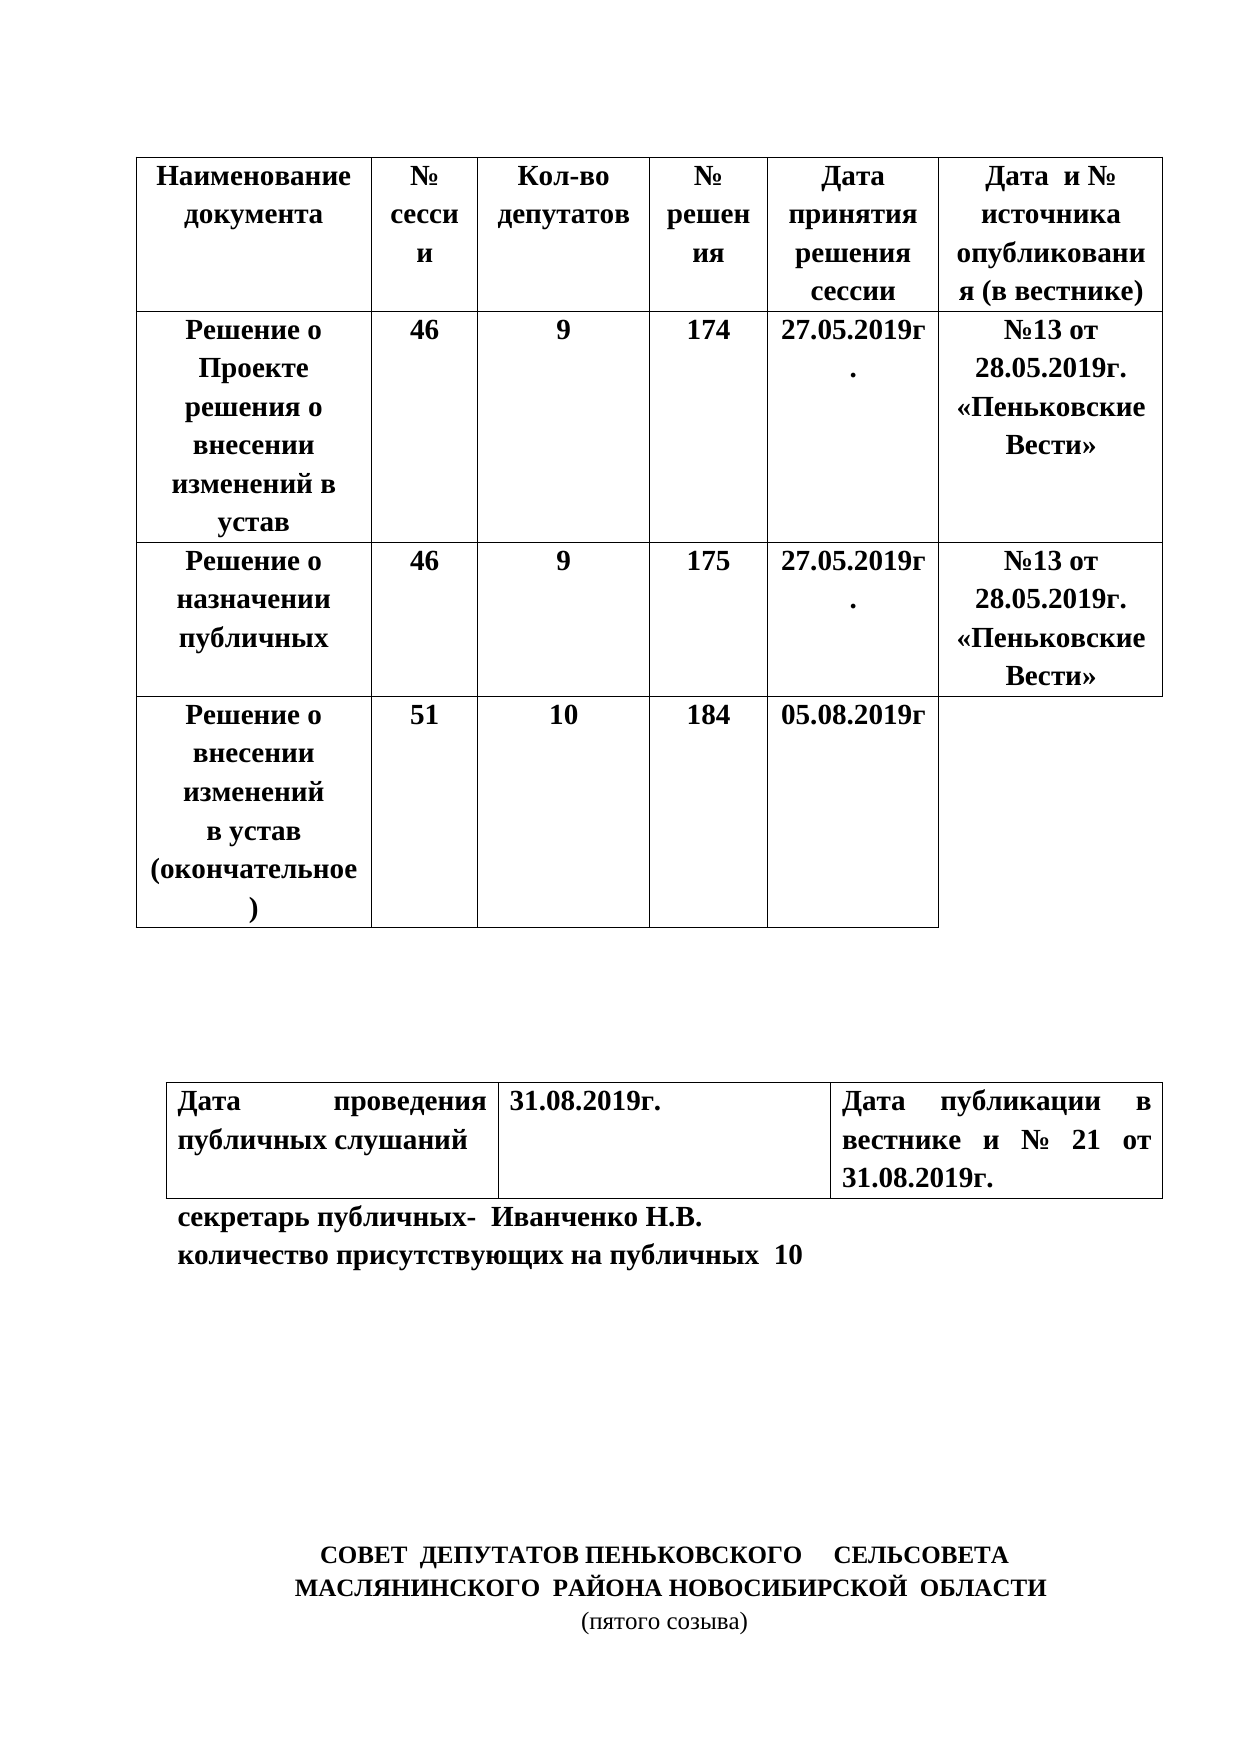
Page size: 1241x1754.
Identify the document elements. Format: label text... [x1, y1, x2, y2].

table_header Дата принятия решения сессии [768, 158, 938, 311]
table_header № сессии [372, 158, 477, 311]
text количество присутствующих на публичных 10 [177, 1237, 1152, 1271]
text секретарь публичных- Иванченко Н.В. [177, 1199, 1152, 1232]
table_cell 184 [650, 697, 767, 927]
table_cell Решение о назначении публичных [137, 543, 371, 696]
table_header № решения [650, 158, 767, 311]
table_cell 46 [372, 312, 477, 542]
table_cell 9 [478, 312, 649, 542]
table_header 31.08.2019г. [499, 1083, 830, 1198]
table_cell 27.05.2019г. [768, 312, 938, 542]
table_cell Решение о Проекте решения о внесении изменений в устав [137, 312, 371, 542]
table_header Дата проведения публичных слушаний [167, 1083, 498, 1198]
table_cell 46 [372, 543, 477, 696]
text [177, 1573, 1152, 1602]
table_cell №13 от 28.05.2019г. «Пеньковские Вести» [939, 312, 1162, 542]
table_cell 174 [650, 312, 767, 542]
table_cell 51 [372, 697, 477, 927]
table_cell 9 [478, 543, 649, 696]
table_header Дата и № источника опубликования (в вестнике) [939, 158, 1162, 311]
table_header Наименование документа [137, 158, 371, 311]
table_header Кол-во депутатов [478, 158, 649, 311]
table_cell 10 [478, 697, 649, 927]
table_cell Решение о внесении изменений в устав (окончательное) [137, 697, 371, 927]
table_cell №13 от 28.05.2019г. «Пеньковские Вести» [939, 543, 1162, 696]
text (пятого созыва) [177, 1606, 1152, 1635]
table_header Дата публикации в вестнике и № 21 от 31.08.2019г. [831, 1083, 1162, 1198]
table_cell 27.05.2019г. [768, 543, 938, 696]
text СОВЕТ ДЕПУТАТОВ ПЕНЬКОВСКОГО СЕЛЬСОВЕТА [177, 1540, 1152, 1569]
table_cell 05.08.2019г [768, 697, 938, 927]
table_cell 175 [650, 543, 767, 696]
